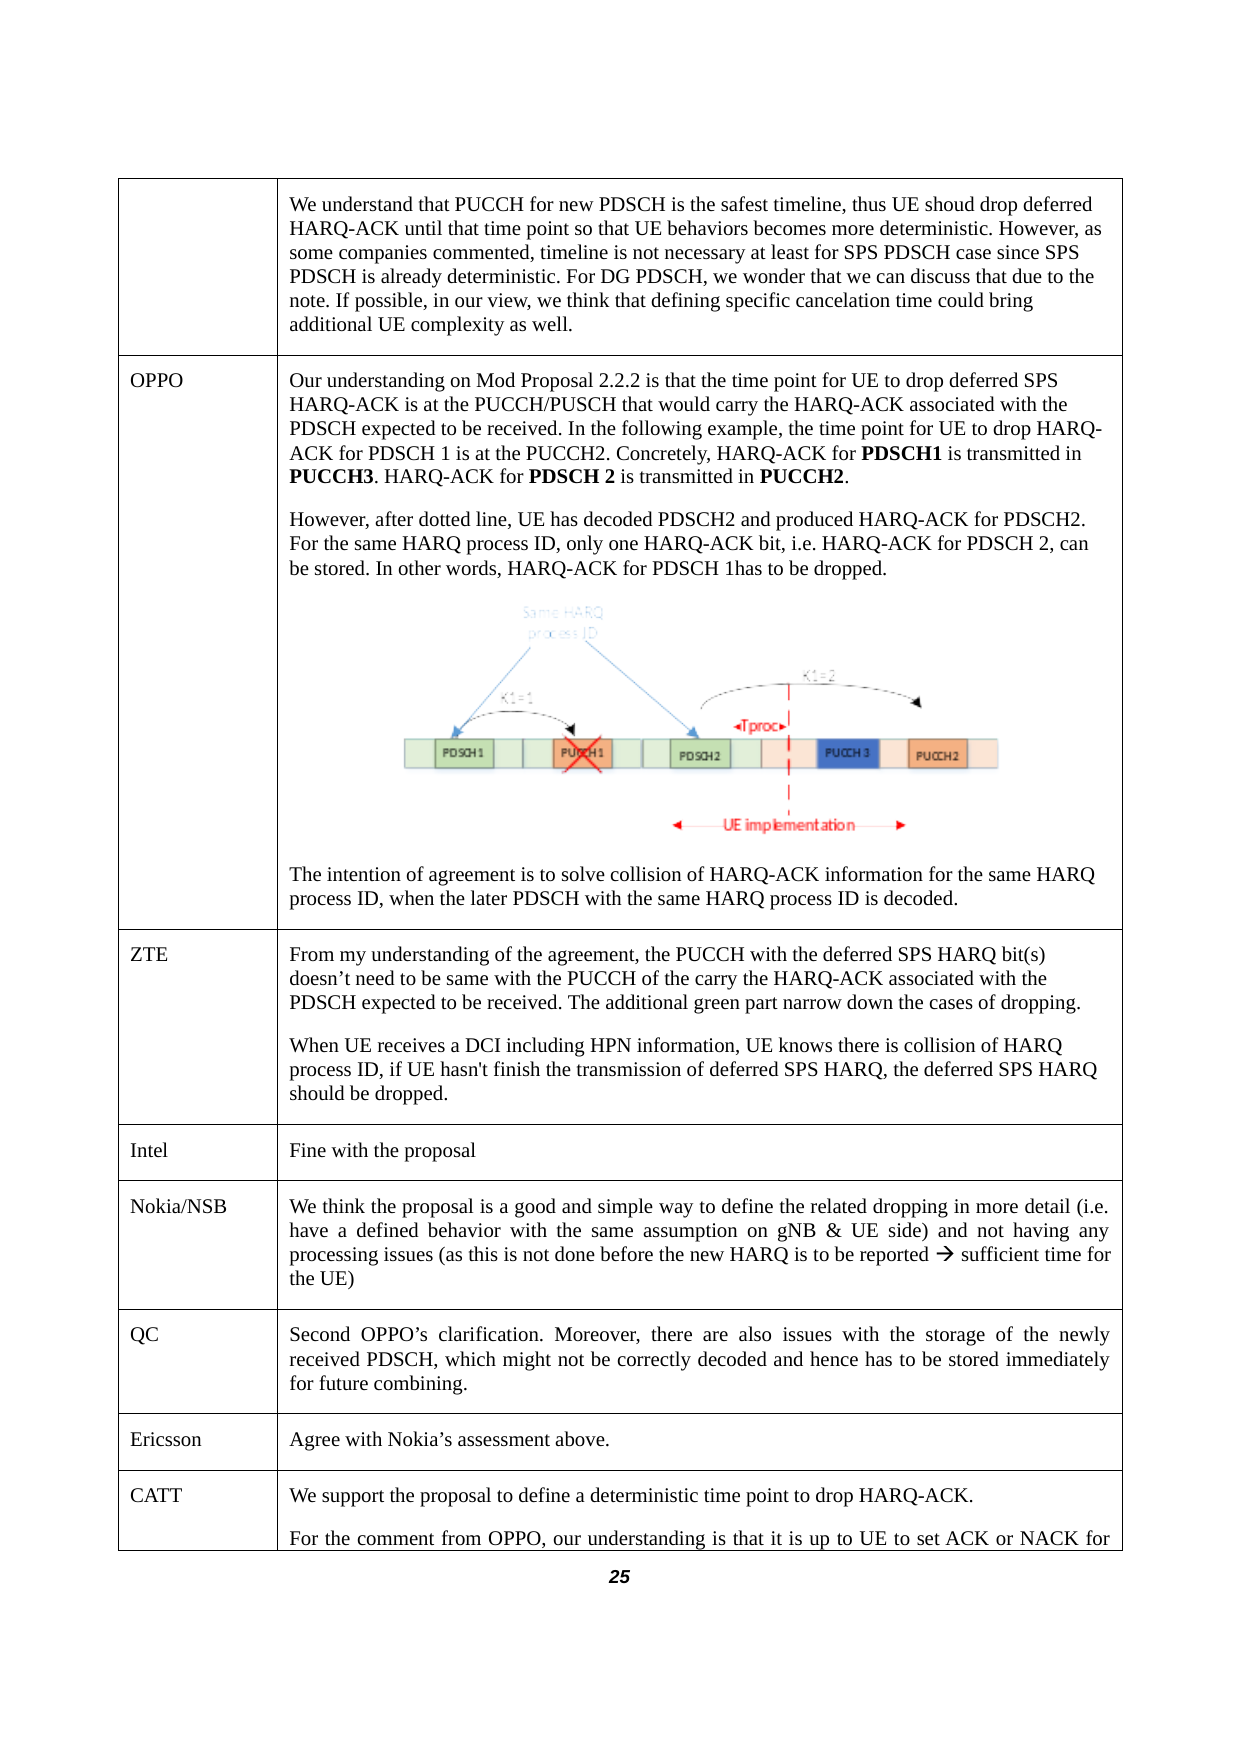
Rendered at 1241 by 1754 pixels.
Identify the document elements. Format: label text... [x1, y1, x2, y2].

table_cell ZTE [119, 930, 277, 1124]
table_cell Ericsson [119, 1414, 277, 1470]
table_cell Intel [119, 1125, 277, 1180]
table_cell LG [119, 179, 277, 355]
table_cell From my understanding of the agreement, the PUCCH with the deferred SPS HARQ bit(s) doesn’t need to be same with the PUCCH of the carry the HARQ-ACK associated with the PDSCH expected to be received. The additional green part narrow down the cases of dropping. When UE receives a DCI including HPN information, UE knows there is collision of HARQ process ID, if UE hasn't finish the transmission of deferred SPS HARQ, the deferred SPS HARQ should be dropped. [278, 930, 1122, 1124]
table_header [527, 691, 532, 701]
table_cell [278, 179, 1122, 355]
table_cell Our understanding on Mod Proposal 2.2.2 is that the time point for UE to drop deferred SPS HARQ-ACK is at the PUCCH/PUSCH that would carry the HARQ-ACK associated with the PDSCH expected to be received. In the following example, the time point for UE to drop HARQ-ACK for PDSCH 1 is at the PUCCH2. Concretely, HARQ-ACK for PDSCH1 is transmitted in PUCCH3. HARQ-ACK for PDSCH 2 is transmitted in PUCCH2. However, after dotted line, UE has decoded PDSCH2 and produced HARQ-ACK for PDSCH2. For the same HARQ process ID, only one HARQ-ACK bit, i.e. HARQ-ACK for PDSCH 2, can be stored. In other words, HARQ-ACK for PDSCH 1has to be dropped. The intention of agreement is to solve collision of HARQ-ACK information for the same HARQ process ID, when the later PDSCH with the same HARQ process ID is decoded. [278, 356, 1122, 928]
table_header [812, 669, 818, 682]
table_cell Fine with the proposal [278, 1125, 1122, 1180]
table_cell Nokia/NSB [119, 1181, 277, 1309]
table_cell Agree with Nokia’s assessment above. [278, 1414, 1122, 1470]
table_cell CATT [119, 1471, 277, 1550]
table_cell We think the proposal is a good and simple way to define the related dropping in more detail (i.e. have a defined behavior with the same assumption on gNB & UE side) and not having any processing issues (as this is not done before the new HARQ is to be reported sufficient time for the UE) [278, 1181, 1122, 1309]
table_cell QC [119, 1310, 277, 1413]
table_cell Second OPPO’s clarification. Moreover, there are also issues with the storage of the newly received PDSCH, which might not be correctly decoded and hence has to be stored immediately for future combining. [278, 1310, 1122, 1413]
table_cell OPPO [119, 356, 277, 928]
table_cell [278, 1471, 1122, 1550]
